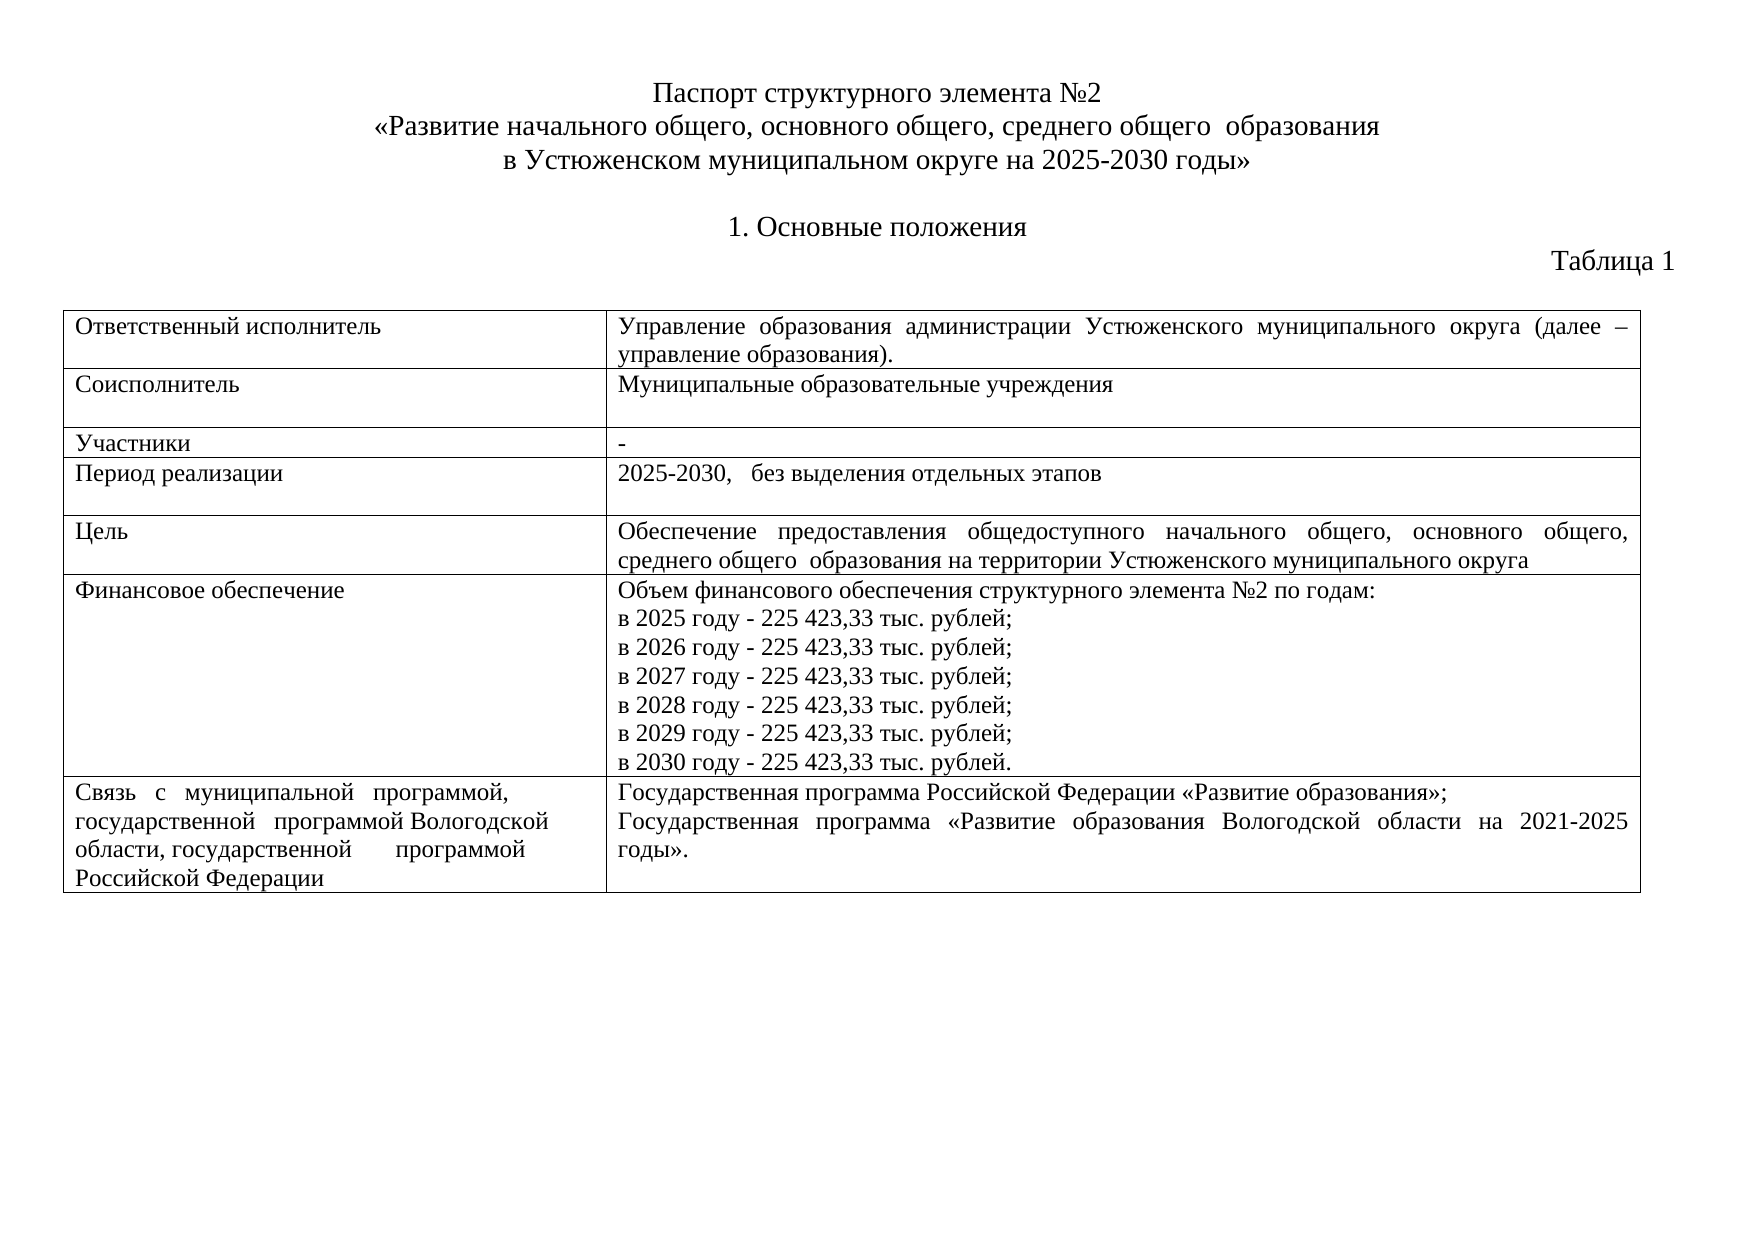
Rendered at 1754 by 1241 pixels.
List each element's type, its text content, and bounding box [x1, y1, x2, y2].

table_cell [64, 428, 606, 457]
text в Устюженском муниципальном округе на 2025-2030 годы» [75, 142, 1679, 176]
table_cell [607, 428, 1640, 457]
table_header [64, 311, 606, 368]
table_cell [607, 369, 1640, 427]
text «Развитие начального общего, основного общего, среднего общего образования [75, 108, 1679, 142]
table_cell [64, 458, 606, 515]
text Таблица 1 [75, 243, 1675, 276]
text 1. Основные положения [75, 209, 1679, 243]
text Паспорт структурного элемента №2 [75, 75, 1679, 108]
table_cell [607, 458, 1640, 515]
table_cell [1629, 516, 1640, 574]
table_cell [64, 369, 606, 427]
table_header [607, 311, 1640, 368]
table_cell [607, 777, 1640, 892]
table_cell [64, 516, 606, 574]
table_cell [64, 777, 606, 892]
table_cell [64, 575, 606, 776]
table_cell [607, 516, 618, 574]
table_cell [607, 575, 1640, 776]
